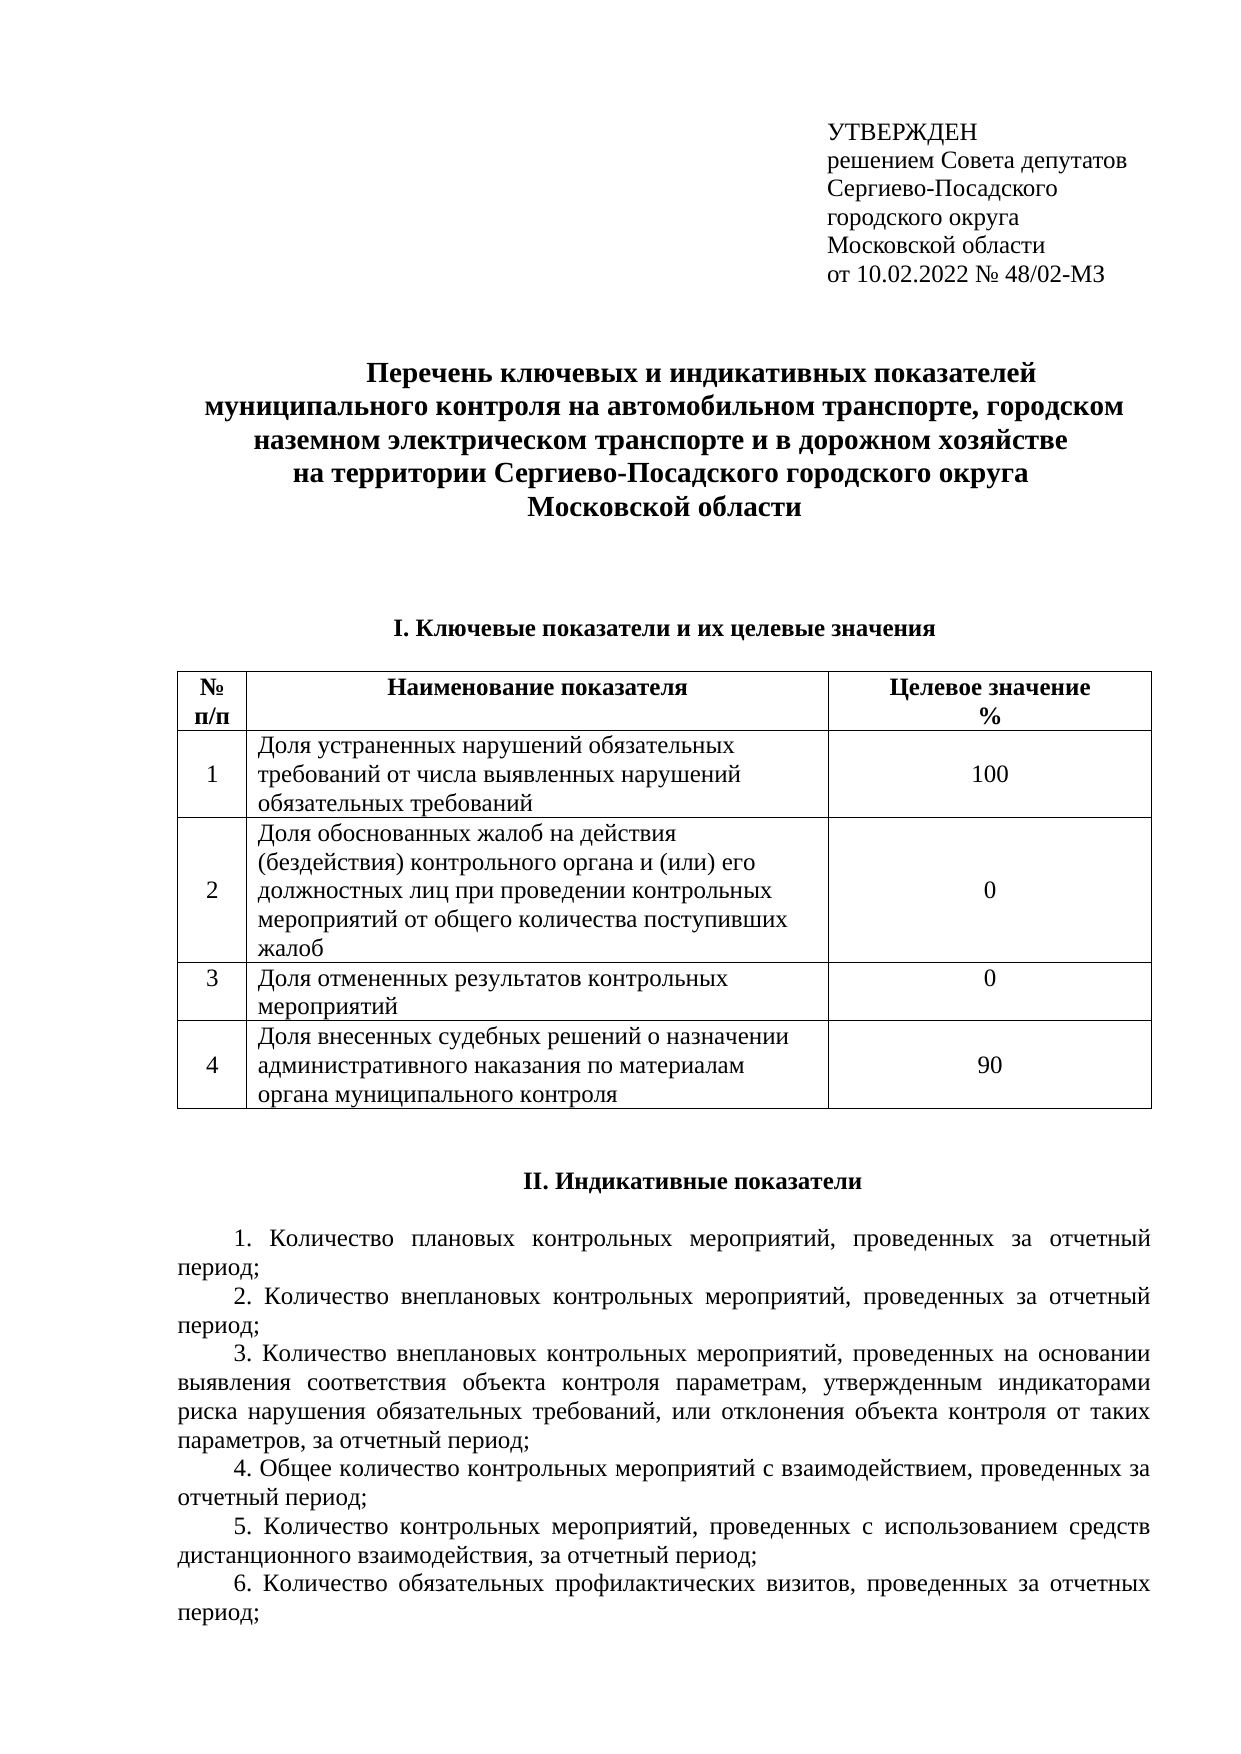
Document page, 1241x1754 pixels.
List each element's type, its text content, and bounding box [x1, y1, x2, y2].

text Сергиево-Посадского городского округа Московской области [827, 174, 1152, 259]
table_cell 4 [178, 1021, 246, 1107]
table_cell Доля обоснованных жалоб на действия (бездействия) контрольного органа и (или) его должностных лиц при проведении контрольных мероприятий от общего количества поступивших жалоб [247, 818, 828, 962]
table_cell Доля внесенных судебных решений о назначении административного наказания по материалам органа муниципального контроля [247, 1021, 828, 1107]
text 4. Общее количество контрольных мероприятий с взаимодействием, проведенных за отчетный период; [177, 1453, 1152, 1511]
text Перечень ключевых и индикативных показателей муниципального контроля на автомобильном транспорте, городском наземном электрическом транспорте и в дорожном хозяйстве на территории Сергиево-Посадского городского округа Московской области [177, 355, 1152, 522]
text 1. Количество плановых контрольных мероприятий, проведенных за отчетный период; [177, 1223, 1152, 1281]
table_cell 1 [178, 731, 246, 817]
table_cell Доля устраненных нарушений обязательных требований от числа выявленных нарушений обязательных требований [247, 731, 828, 817]
table_cell 3 [178, 963, 246, 1020]
text 3. Количество внеплановых контрольных мероприятий, проведенных на основании выявления соответствия объекта контроля параметрам, утвержденным индикаторами риска нарушения обязательных требований, или отклонения объекта контроля от таких параметров, за отчетный период; [177, 1338, 1152, 1453]
table_cell 2 [178, 818, 246, 962]
text 6. Количество обязательных профилактических визитов, проведенных за отчетных период; [177, 1568, 1152, 1626]
table_cell 0 [829, 963, 1151, 1020]
text от 10.02.2022 № 48/02-МЗ [827, 259, 1152, 288]
table_cell 0 [829, 818, 1151, 962]
text I. Ключевые показатели и их целевые значения [177, 613, 1152, 642]
text 5. Количество контрольных мероприятий, проведенных с использованием средств дистанционного взаимодействия, за отчетный период; [177, 1511, 1152, 1568]
text II. Индикативные показатели [177, 1166, 1152, 1195]
table_cell 100 [829, 731, 1151, 817]
table_header Наименование показателя [247, 672, 828, 729]
table_cell Доля отмененных результатов контрольных мероприятий [247, 963, 828, 1020]
table_cell 90 [829, 1021, 1151, 1107]
table_header № п/п [178, 672, 246, 729]
text 2. Количество внеплановых контрольных мероприятий, проведенных за отчетный период; [177, 1281, 1152, 1338]
text решением Совета депутатов [827, 146, 1152, 174]
text УТВЕРЖДЕН [827, 118, 1152, 146]
table_header Целевое значение % [829, 672, 1151, 729]
